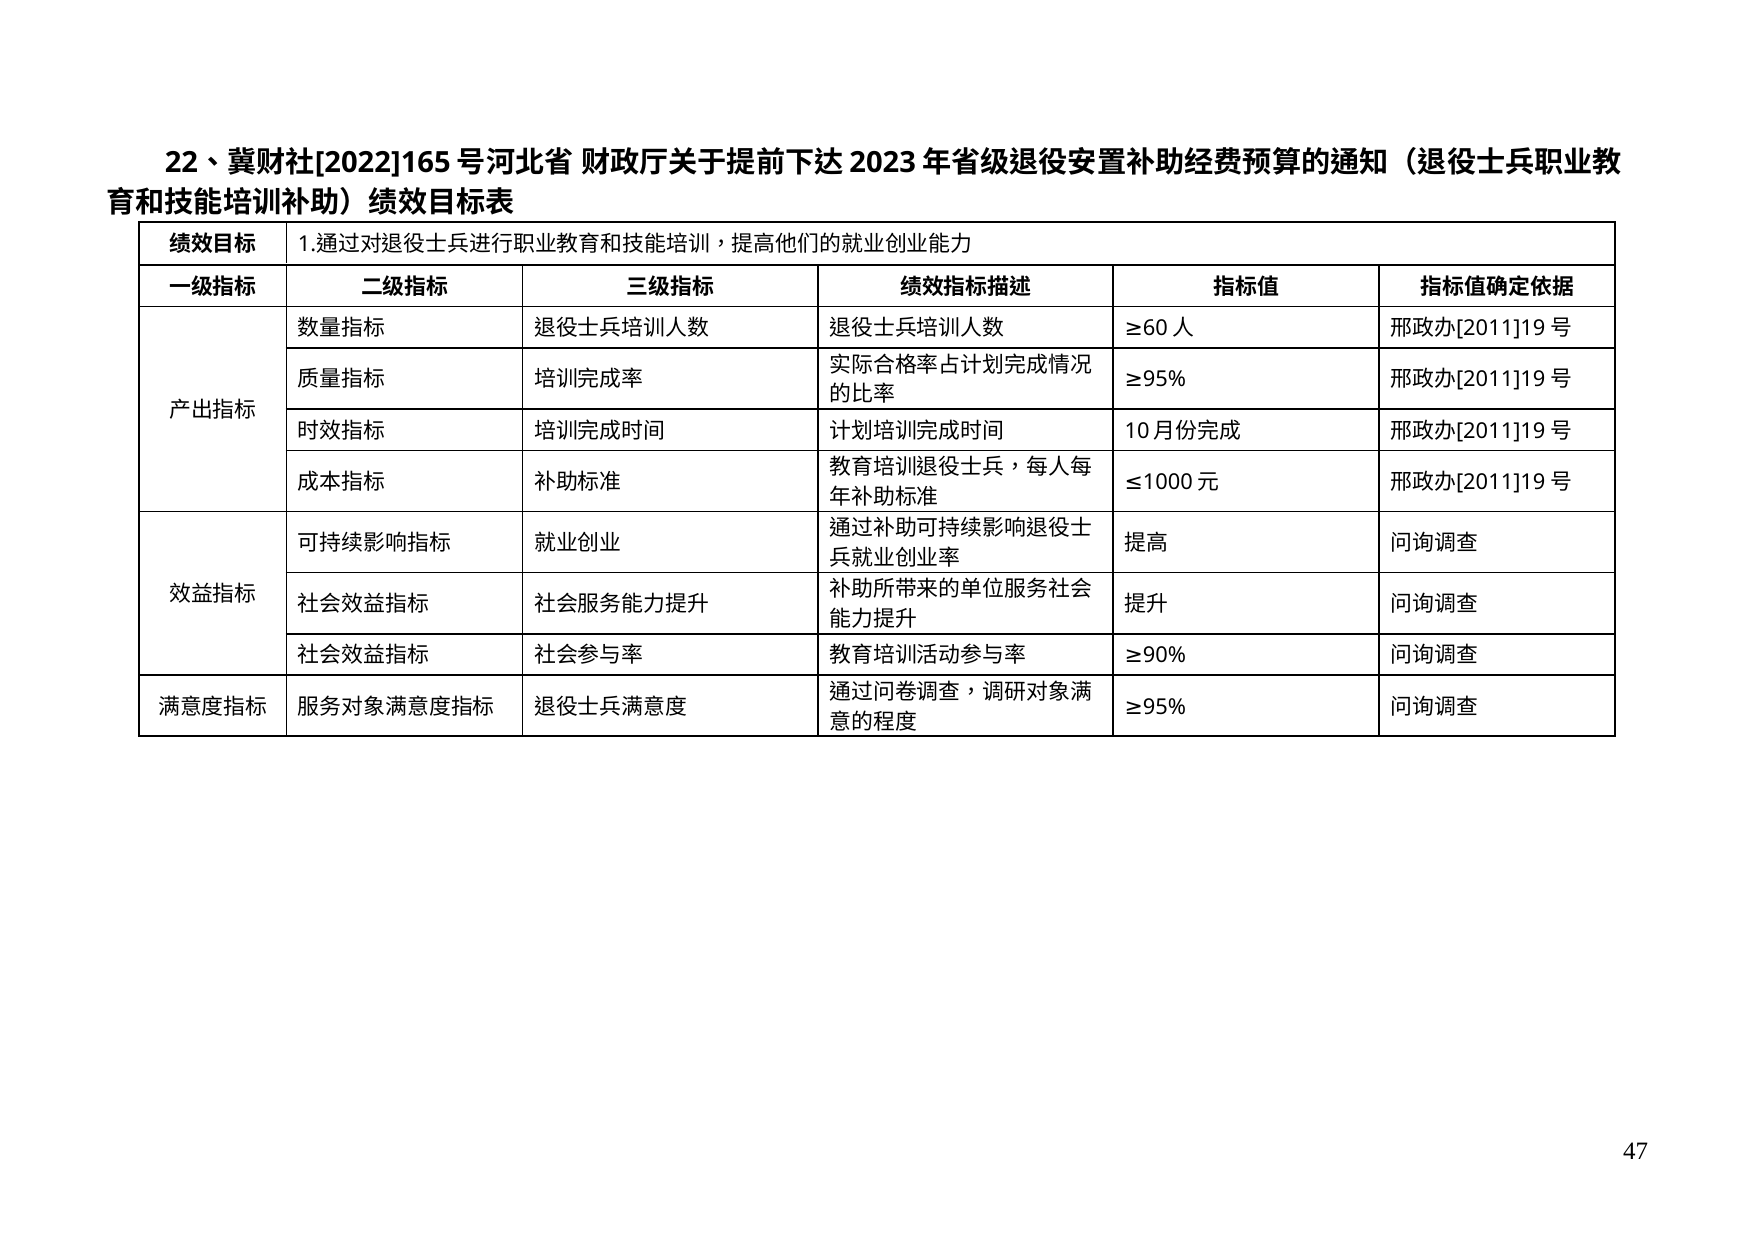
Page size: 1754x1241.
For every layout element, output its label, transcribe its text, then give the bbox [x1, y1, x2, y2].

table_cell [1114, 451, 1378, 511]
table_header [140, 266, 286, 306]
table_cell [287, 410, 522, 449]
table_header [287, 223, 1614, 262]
text 22、冀财社[2022]165号河北省 财政厅关于提前下达2023年省级退役安置补助经费预算的通知（退役士兵职业教育和技能培训补助）绩效目标表 [106, 142, 1648, 221]
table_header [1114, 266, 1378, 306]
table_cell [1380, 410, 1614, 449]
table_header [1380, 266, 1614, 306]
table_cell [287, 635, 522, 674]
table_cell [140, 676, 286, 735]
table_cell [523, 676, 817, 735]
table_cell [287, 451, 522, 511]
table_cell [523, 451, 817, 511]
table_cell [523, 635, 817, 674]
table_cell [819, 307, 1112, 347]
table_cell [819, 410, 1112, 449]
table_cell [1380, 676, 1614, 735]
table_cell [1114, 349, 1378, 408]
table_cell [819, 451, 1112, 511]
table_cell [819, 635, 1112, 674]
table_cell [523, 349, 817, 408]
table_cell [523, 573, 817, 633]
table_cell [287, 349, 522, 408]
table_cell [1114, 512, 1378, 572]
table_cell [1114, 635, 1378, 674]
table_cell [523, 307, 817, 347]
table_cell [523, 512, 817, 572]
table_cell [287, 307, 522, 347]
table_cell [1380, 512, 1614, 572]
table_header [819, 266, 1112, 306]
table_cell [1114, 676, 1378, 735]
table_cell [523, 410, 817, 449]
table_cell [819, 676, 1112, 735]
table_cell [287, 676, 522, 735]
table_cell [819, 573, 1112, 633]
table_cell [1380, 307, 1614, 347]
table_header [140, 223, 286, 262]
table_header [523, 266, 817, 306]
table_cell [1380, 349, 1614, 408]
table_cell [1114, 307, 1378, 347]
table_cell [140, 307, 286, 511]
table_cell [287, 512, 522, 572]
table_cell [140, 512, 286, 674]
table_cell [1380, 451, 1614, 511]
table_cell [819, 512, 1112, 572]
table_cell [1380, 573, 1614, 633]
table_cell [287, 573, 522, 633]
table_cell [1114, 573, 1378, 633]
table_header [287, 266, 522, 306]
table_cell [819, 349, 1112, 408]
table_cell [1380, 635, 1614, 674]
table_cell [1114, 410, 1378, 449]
